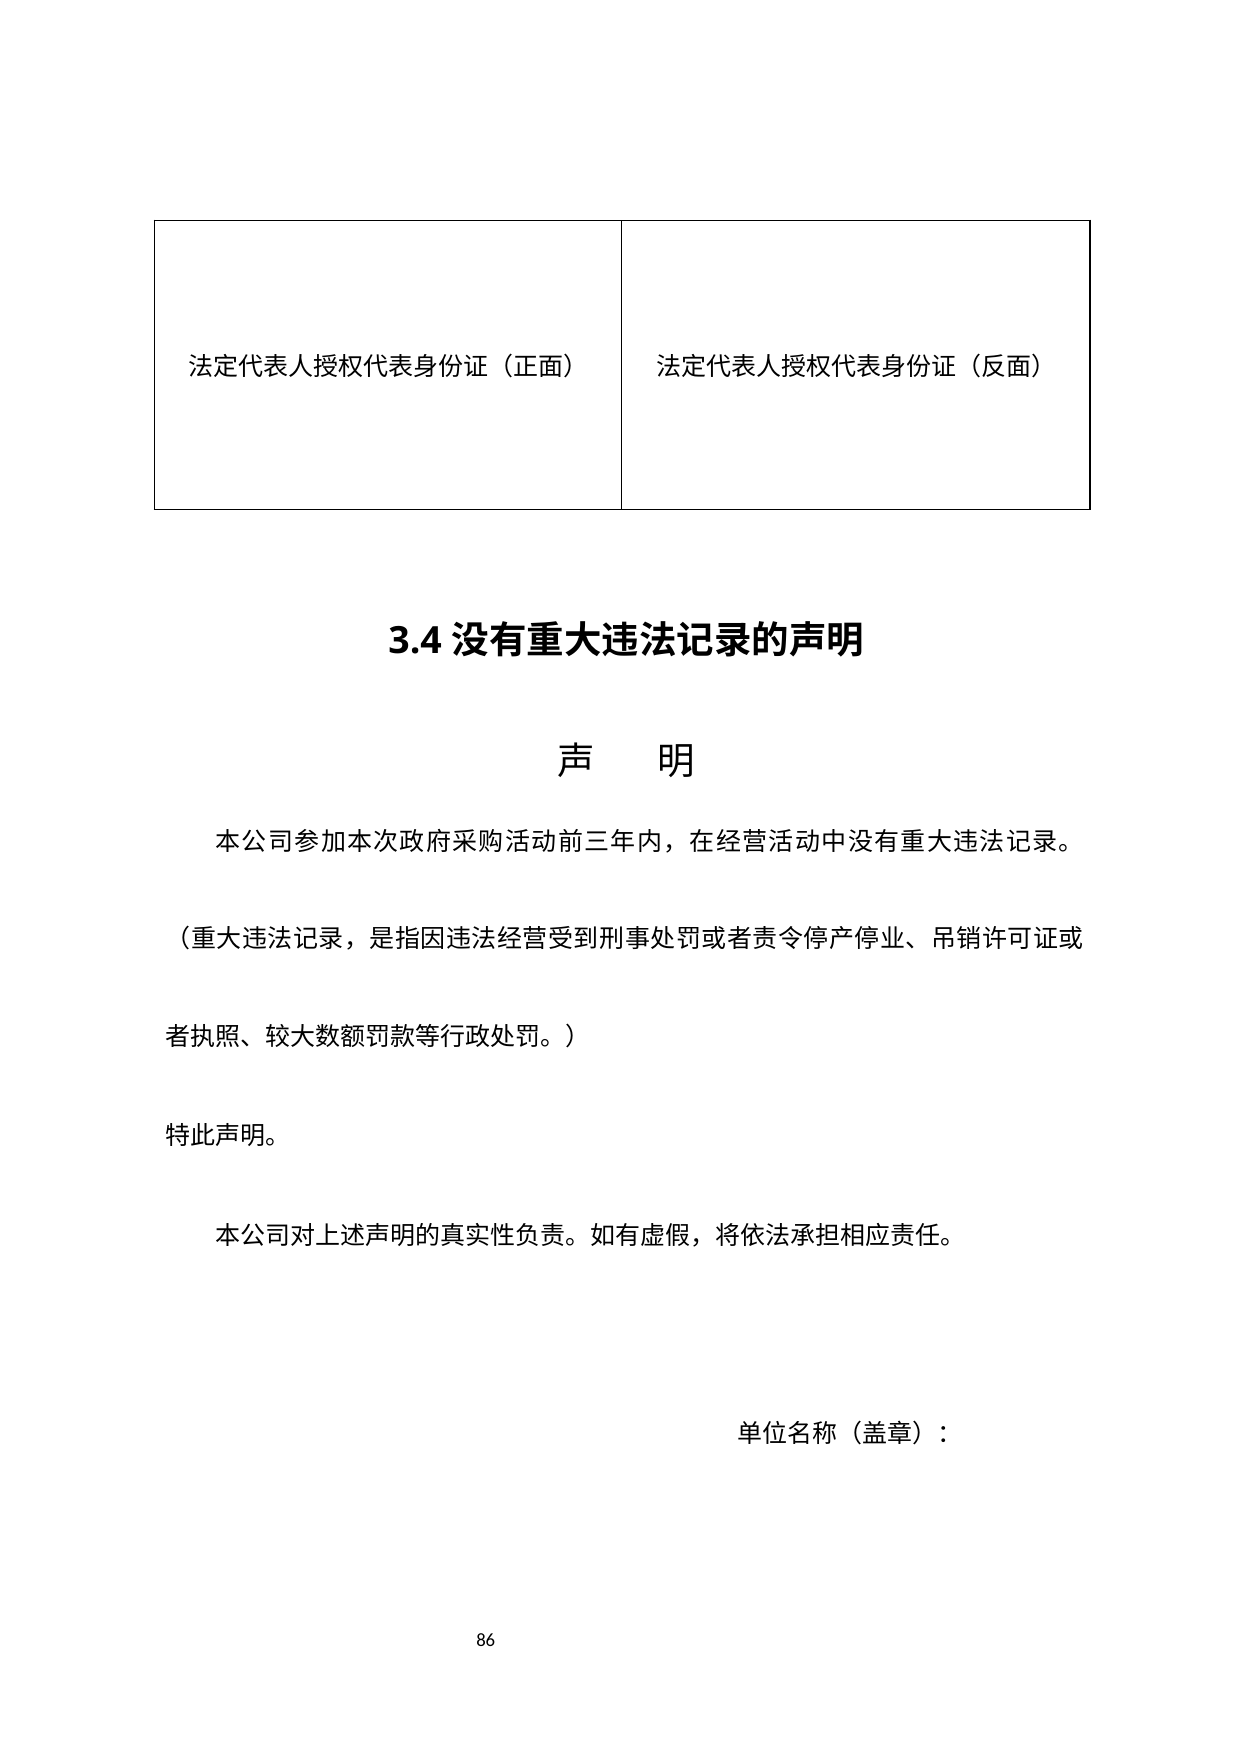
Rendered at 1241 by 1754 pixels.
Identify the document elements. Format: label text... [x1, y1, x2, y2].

table_cell 法定代表人授权代表身份证（正面） [155, 221, 621, 509]
text 本公司参加本次政府采购活动前三年内，在经营活动中没有重大违法记录。（重大违法记录，是指因违法经营受到刑事处罚或者责令停产停业、吊销许可证或者执照、较大数额罚款等行政处罚。） [165, 807, 1087, 1067]
table_cell 法定代表人授权代表身份证（反面） [622, 221, 1089, 509]
text 3.4 没有重大违法记录的声明 [165, 604, 1087, 669]
text 单位名称（盖章）： [165, 1399, 1043, 1464]
text 特此声明。 [165, 1101, 1087, 1166]
text 声 明 [165, 726, 1087, 791]
text 本公司对上述声明的真实性负责。如有虚假，将依法承担相应责任。 [165, 1201, 1087, 1266]
